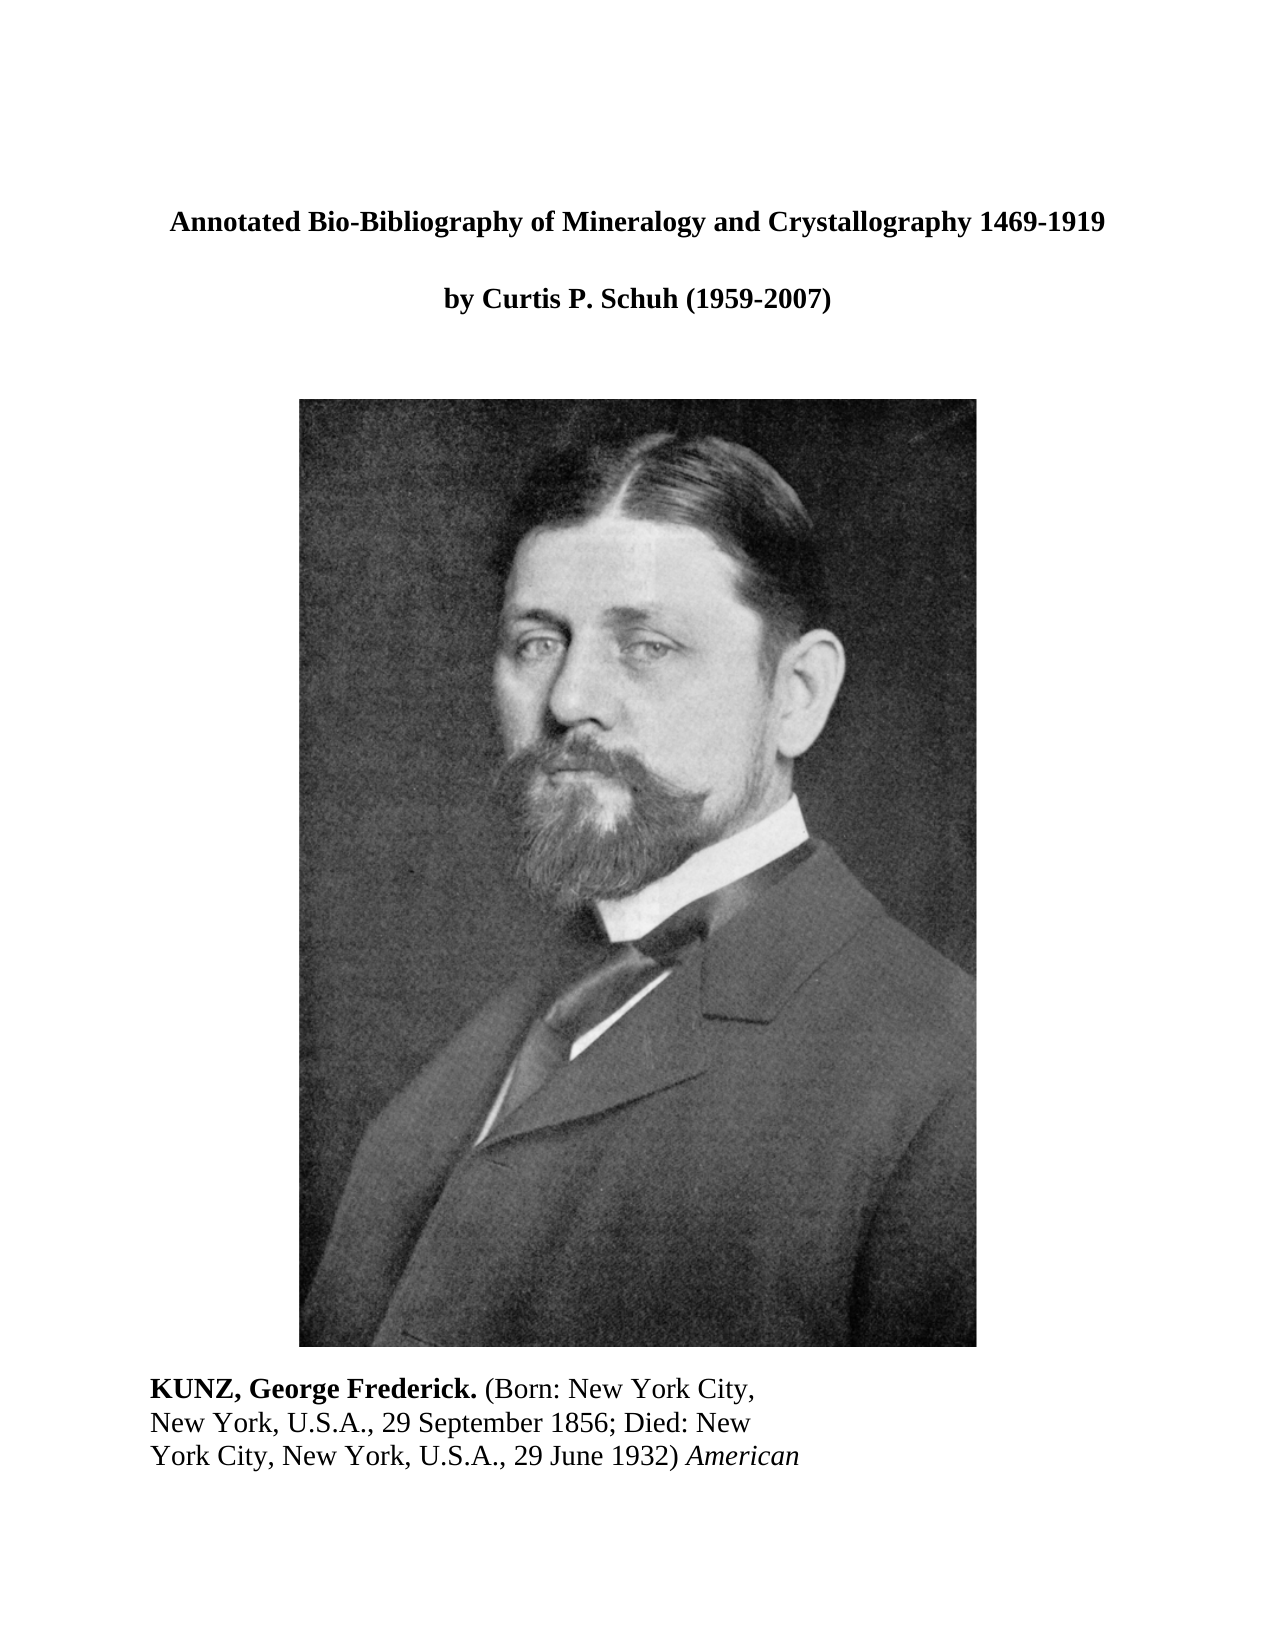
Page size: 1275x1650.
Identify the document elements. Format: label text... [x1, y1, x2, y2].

text Annotated Bio-Bibliography of Mineralogy and Crystallography 1469-1919 by Curtis P. Schuh (1959-2007) [150, 204, 1125, 314]
text KUNZ, George Frederick. (Born: New York City, [150, 1371, 1125, 1405]
text New York, U.S.A., 29 September 1856; Died: New [150, 1405, 1125, 1438]
text York City, New York, U.S.A., 29 June 1932) American [150, 1438, 1125, 1472]
